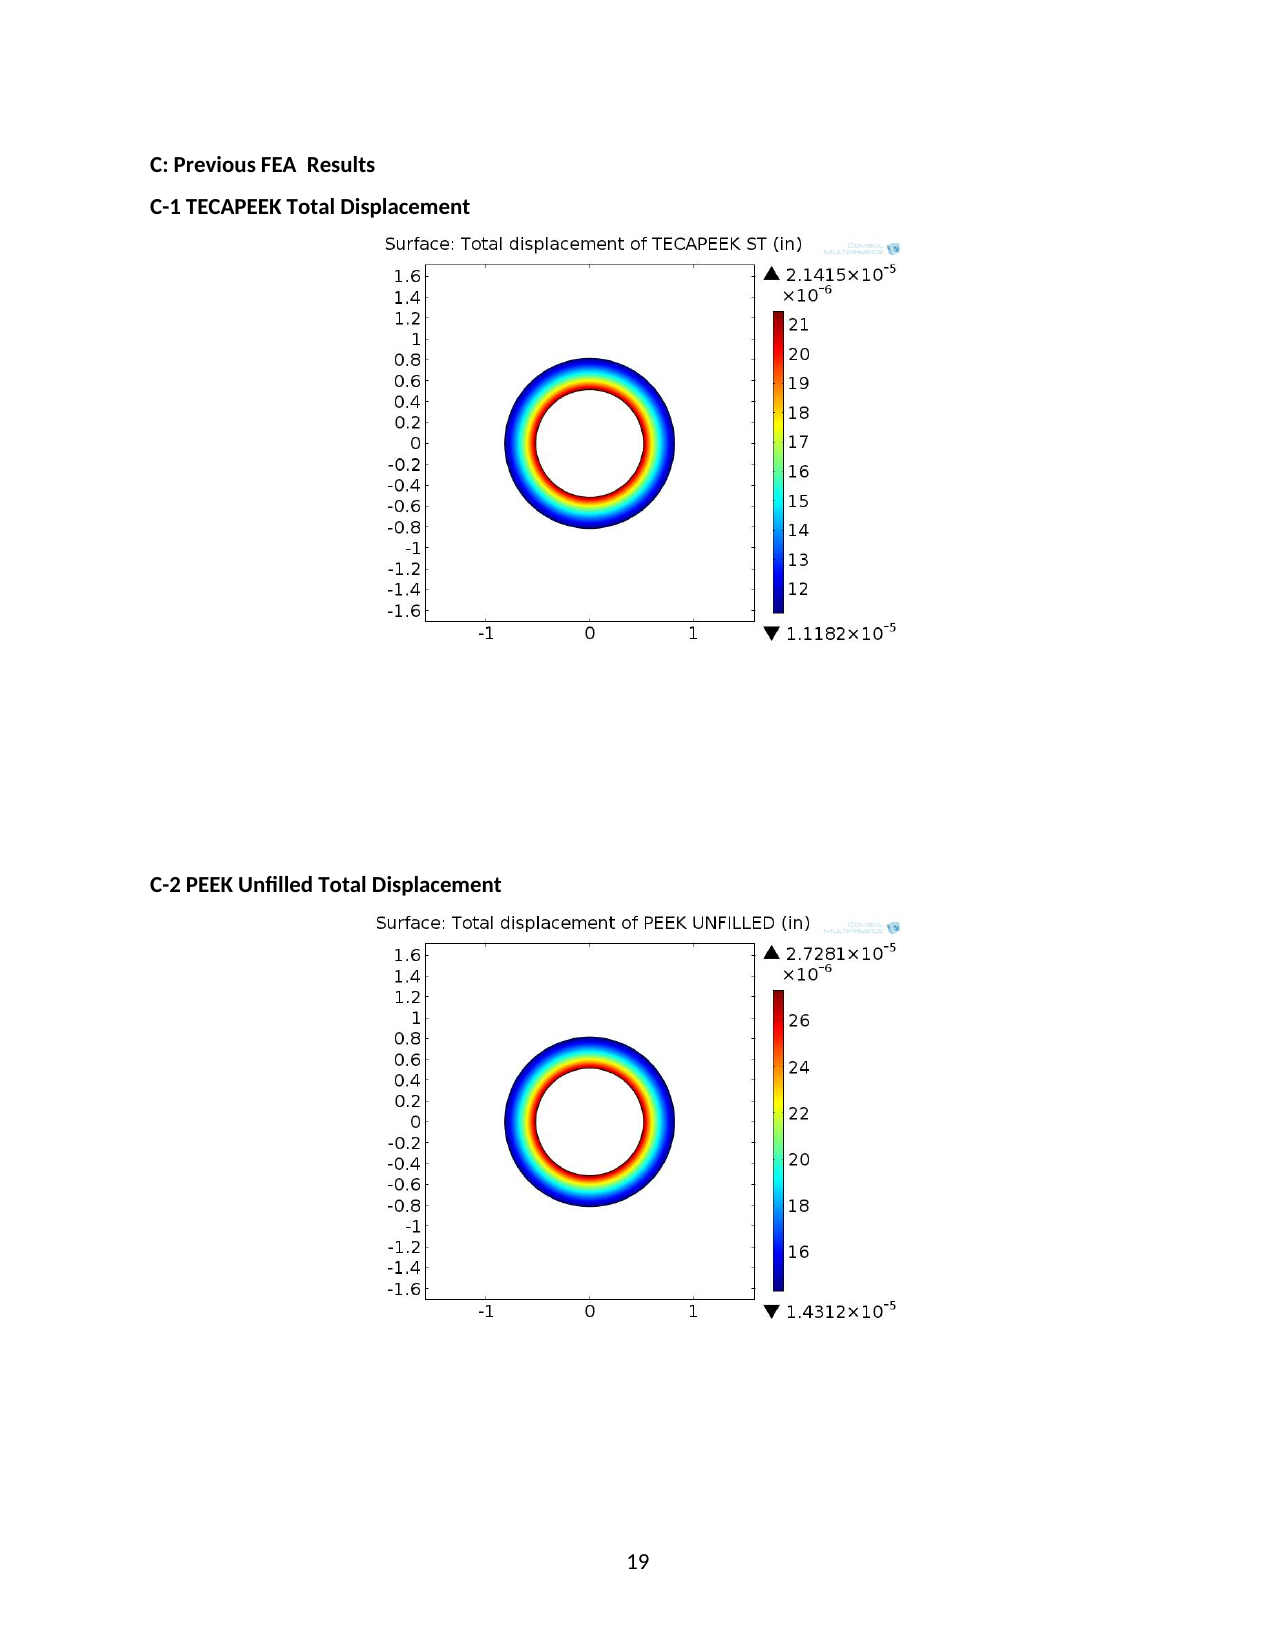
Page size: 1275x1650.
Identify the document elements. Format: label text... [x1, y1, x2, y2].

picture [362, 912, 913, 1325]
picture [362, 233, 913, 647]
text C: Previous FEA Results [150, 150, 1125, 178]
text C-2 PEEK Unfilled Total Displacement [150, 870, 1125, 898]
text C-1 TECAPEEK Total Displacement [150, 192, 1125, 220]
